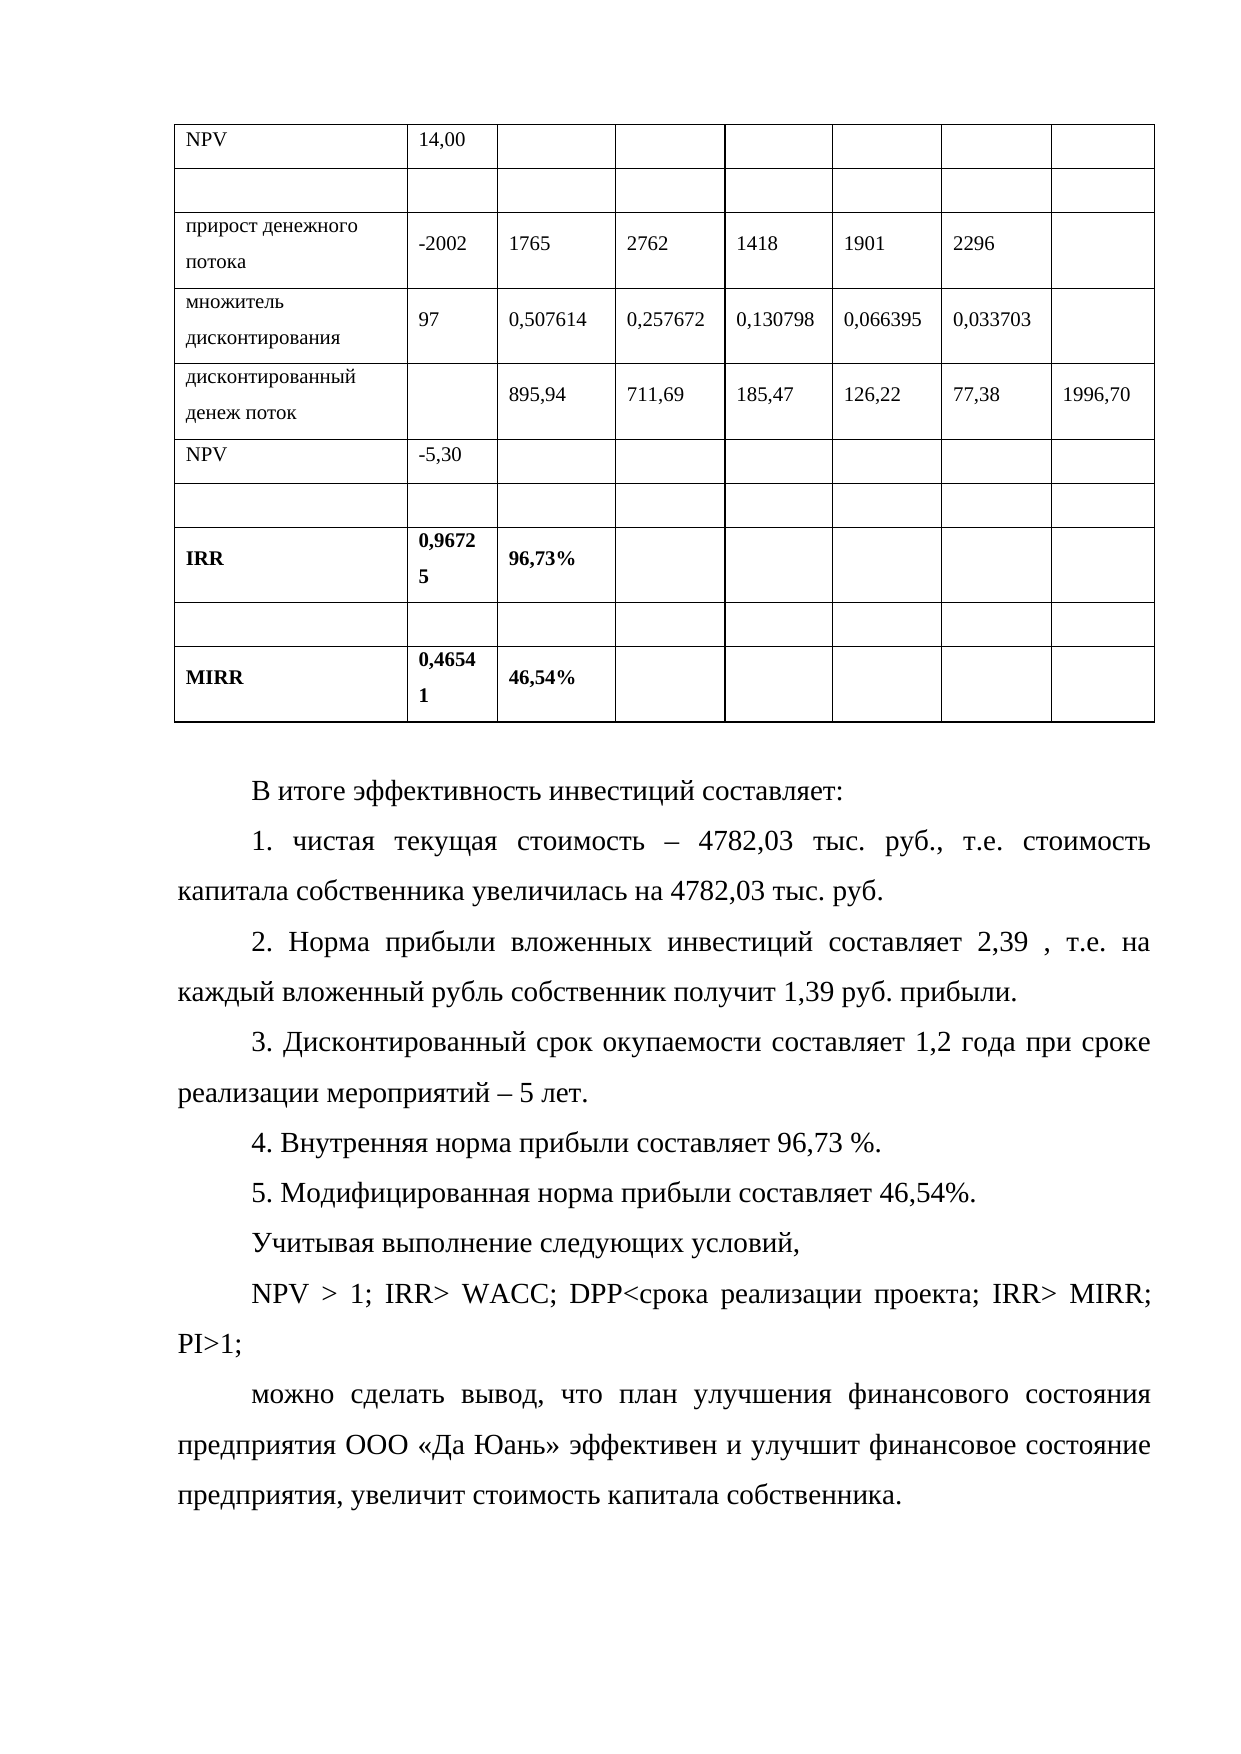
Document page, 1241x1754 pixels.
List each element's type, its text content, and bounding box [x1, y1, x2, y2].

table_cell [833, 484, 941, 527]
table_cell 77,38 [942, 364, 1051, 438]
table_cell [1052, 440, 1154, 482]
table_cell [498, 169, 615, 212]
table_cell [942, 125, 1051, 168]
table_cell [616, 484, 724, 527]
table_cell [1052, 528, 1154, 602]
table_cell [498, 603, 615, 646]
text 5. Модифицированная норма прибыли составляет 46,54%. [177, 1175, 1152, 1209]
text 1. чистая текущая стоимость – 4782,03 тыс. руб., т.е. стоимость капитала собственника увеличилась на 4782,03 тыс. руб. [177, 823, 1152, 907]
table_cell прирост денежного потока [175, 213, 407, 288]
table_cell 46,54% [498, 647, 615, 721]
table_cell -2002 [408, 213, 497, 288]
table_cell [1052, 213, 1154, 288]
table_cell [175, 484, 407, 527]
table_cell [833, 647, 941, 721]
table_cell 96,73% [498, 528, 615, 602]
table_cell [942, 647, 1051, 721]
table_cell дисконтированный денеж поток [175, 364, 407, 438]
table_cell [726, 125, 832, 168]
table_cell [1052, 484, 1154, 527]
table_cell 711,69 [616, 364, 724, 438]
text NPV > 1; IRR> WACC; DPP<срока реализации проекта; IRR> MIRR; PI>1; [177, 1276, 1152, 1360]
table_cell 126,22 [833, 364, 941, 438]
table_cell 0,507614 [498, 289, 615, 363]
text 3. Дисконтированный срок окупаемости составляет 1,2 года при сроке реализации мероприятий – 5 лет. [177, 1024, 1152, 1108]
table_cell [175, 169, 407, 212]
table_cell 97 [408, 289, 497, 363]
table_cell [833, 603, 941, 646]
table_cell [833, 440, 941, 482]
table_cell [498, 125, 615, 168]
table_cell 185,47 [726, 364, 832, 438]
text можно сделать вывод, что план улучшения финансового состояния предприятия ООО «Да Юань» эффективен и улучшит финансовое состояние предприятия, увеличит стоимость капитала собственника. [177, 1377, 1152, 1511]
text 4. Внутренняя норма прибыли составляет 96,73 %. [177, 1125, 1152, 1158]
table_cell [942, 169, 1051, 212]
table_cell 0,130798 [726, 289, 832, 363]
table_cell [726, 440, 832, 482]
table_cell [726, 484, 832, 527]
table_cell [616, 528, 724, 602]
table_cell [1052, 603, 1154, 646]
table_cell МIRR [175, 647, 407, 721]
table_cell 1901 [833, 213, 941, 288]
text Учитывая выполнение следующих условий, [177, 1226, 1152, 1259]
table_cell [726, 603, 832, 646]
table_cell 0,46541 [408, 647, 497, 721]
table_cell [1052, 289, 1154, 363]
table_cell 1996,70 [1052, 364, 1154, 438]
text 2. Норма прибыли вложенных инвестиций составляет 2,39 , т.е. на каждый вложенный рубль собственник получит 1,39 руб. прибыли. [177, 924, 1152, 1008]
text В итоге эффективность инвестиций составляет: [177, 773, 1152, 806]
table_cell [498, 484, 615, 527]
table_cell [1052, 169, 1154, 212]
table_cell [408, 364, 497, 438]
table_cell [498, 440, 615, 482]
table_cell [175, 603, 407, 646]
table_cell [942, 528, 1051, 602]
table_cell 895,94 [498, 364, 615, 438]
table_cell [616, 603, 724, 646]
table_cell [726, 647, 832, 721]
table_cell 0,033703 [942, 289, 1051, 363]
table_cell [408, 169, 497, 212]
table_cell 2296 [942, 213, 1051, 288]
table_cell [942, 603, 1051, 646]
table_cell множитель дисконтирования [175, 289, 407, 363]
table_cell 1765 [498, 213, 615, 288]
table_cell [1052, 125, 1154, 168]
table_cell 0,257672 [616, 289, 724, 363]
table_cell [833, 528, 941, 602]
table_cell [833, 125, 941, 168]
table_cell [616, 169, 724, 212]
table_cell IRR [175, 528, 407, 602]
table_cell [726, 169, 832, 212]
table_cell [616, 647, 724, 721]
table_cell [1052, 647, 1154, 721]
table_cell [616, 125, 724, 168]
table_cell NPV [175, 125, 407, 168]
table_cell 2762 [616, 213, 724, 288]
table_cell NPV [175, 440, 407, 482]
table_cell [942, 484, 1051, 527]
table_cell -5,30 [408, 440, 497, 482]
table_cell [726, 528, 832, 602]
table_cell 1418 [726, 213, 832, 288]
table_cell 0,96725 [408, 528, 497, 602]
table_cell [408, 484, 497, 527]
table_cell 0,066395 [833, 289, 941, 363]
table_cell [833, 169, 941, 212]
table_cell [408, 603, 497, 646]
table_cell 14,00 [408, 125, 497, 168]
table_cell [942, 440, 1051, 482]
table_cell [616, 440, 724, 482]
